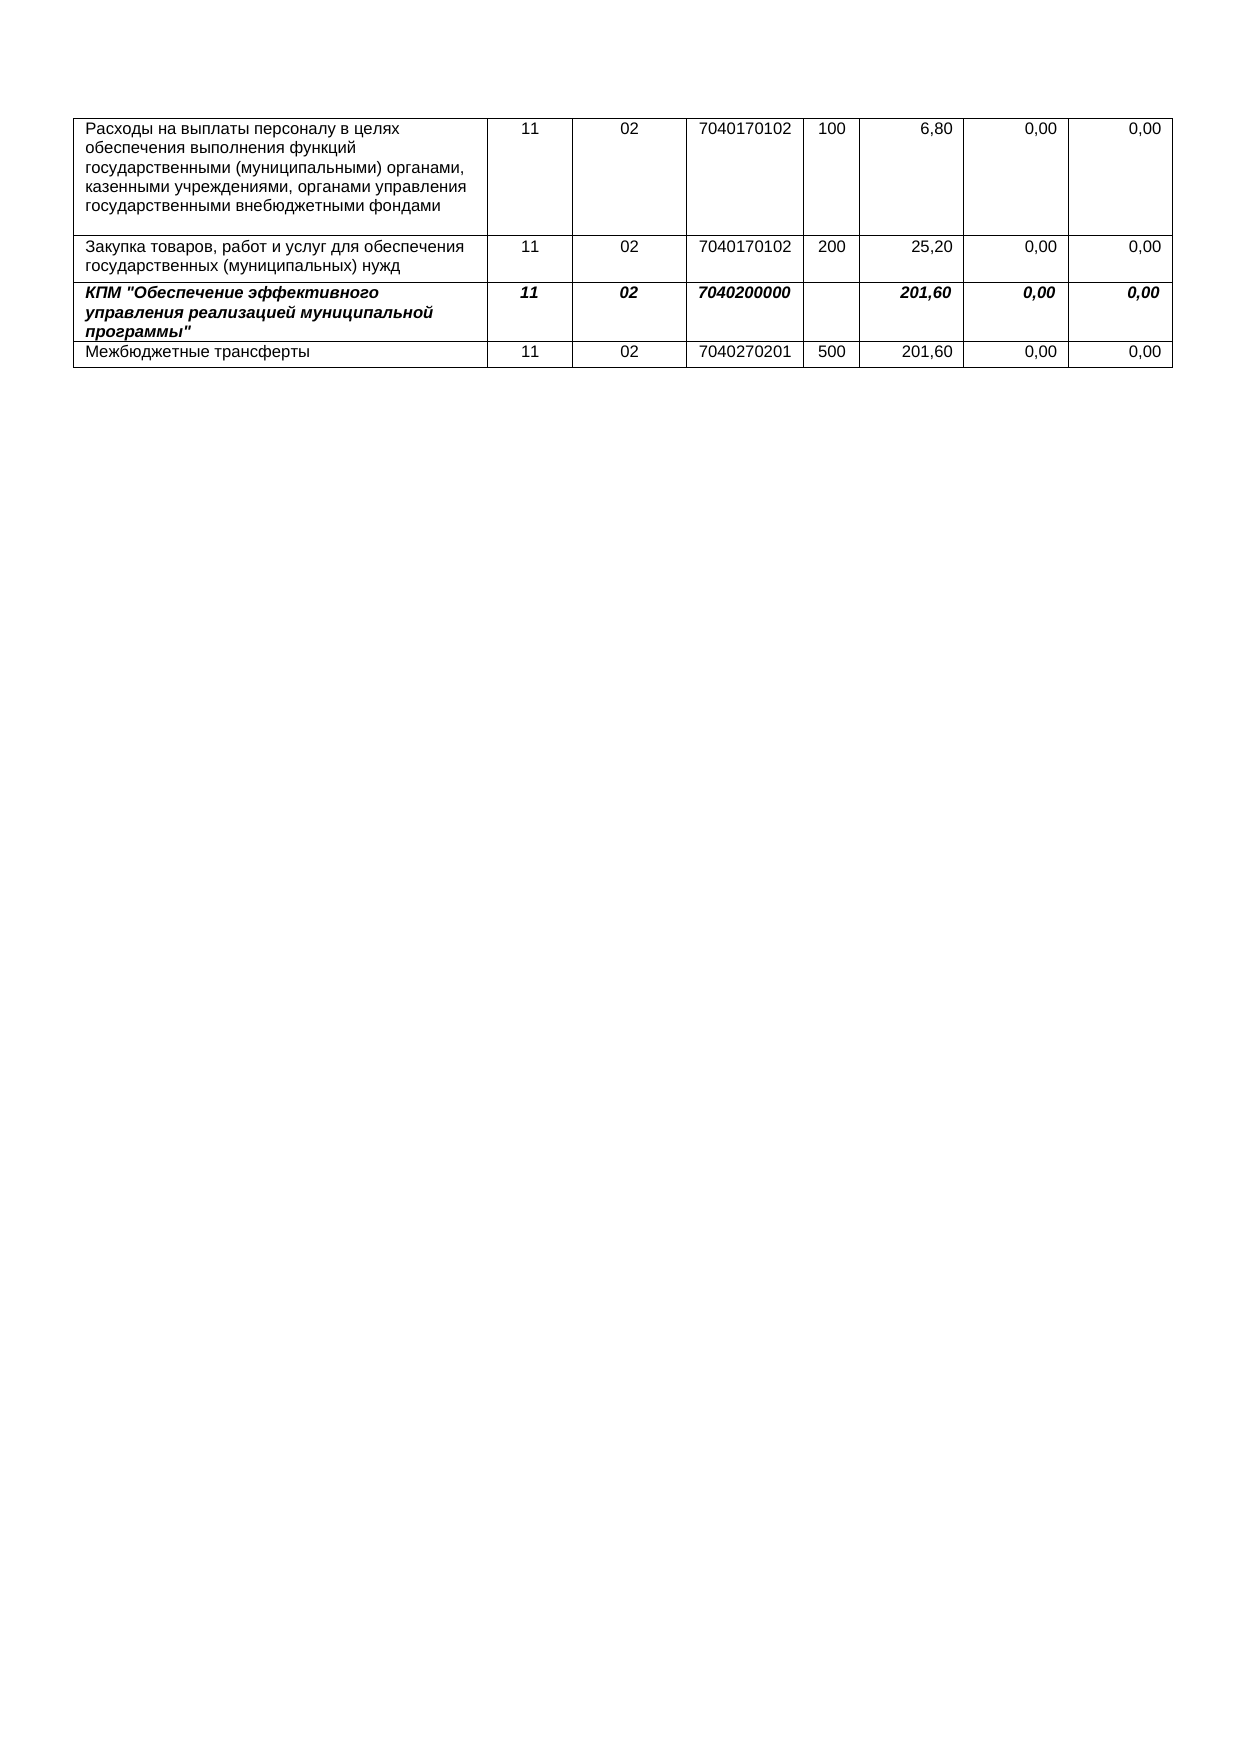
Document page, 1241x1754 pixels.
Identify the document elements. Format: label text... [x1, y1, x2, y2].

table_cell 02 [573, 283, 686, 341]
table_cell 02 [573, 236, 686, 282]
table_cell 0,00 [1069, 119, 1172, 235]
table_cell 0,00 [964, 283, 1068, 341]
table_cell 100 [804, 119, 859, 235]
table_cell [804, 283, 859, 341]
table_cell 201,60 [860, 342, 963, 367]
table_cell 7040270201 [687, 342, 803, 367]
table_cell 6,80 [860, 119, 963, 235]
table_cell 201,60 [860, 283, 963, 341]
table_cell 0,00 [1069, 283, 1172, 341]
table_cell 7040170102 [687, 236, 803, 282]
table_cell 7040200000 [687, 283, 803, 341]
table_cell 7040170102 [687, 119, 803, 235]
table_cell 0,00 [964, 236, 1068, 282]
table_cell 0,00 [964, 119, 1068, 235]
table_cell Закупка товаров, работ и услуг для обеспечения государственных (муниципальных) нужд [74, 236, 487, 282]
table_cell КПМ "Обеспечение эффективного управления реализацией муниципальной программы" [74, 283, 487, 341]
table_cell 0,00 [964, 342, 1068, 367]
table_cell 0,00 [1069, 236, 1172, 282]
table_cell 11 [488, 342, 572, 367]
table_cell Межбюджетные трансферты [74, 342, 487, 367]
table_cell 02 [573, 342, 686, 367]
table_cell 11 [488, 119, 572, 235]
table_cell 25,20 [860, 236, 963, 282]
table_cell 11 [488, 236, 572, 282]
table_cell 02 [573, 119, 686, 235]
table_cell 0,00 [1069, 342, 1172, 367]
table_cell 200 [804, 236, 859, 282]
table_cell 11 [488, 283, 572, 341]
table_cell 500 [804, 342, 859, 367]
